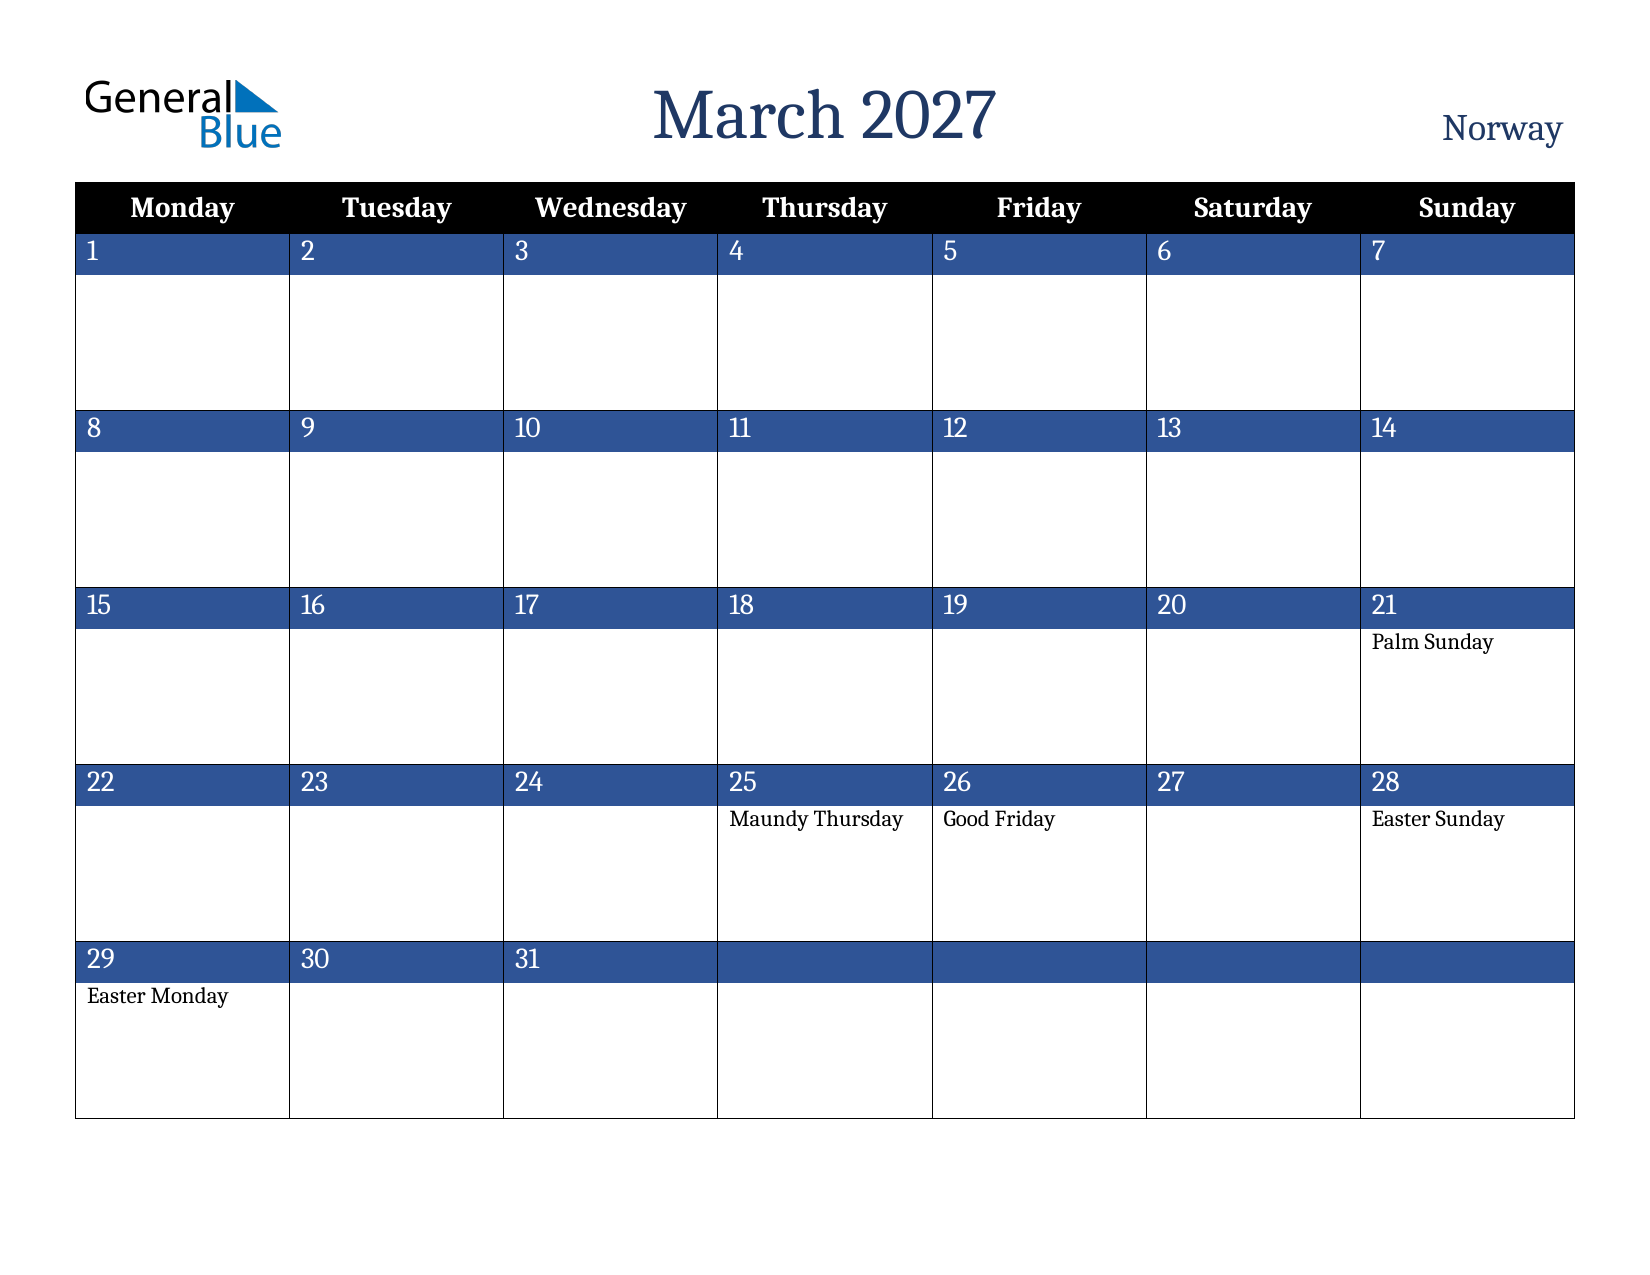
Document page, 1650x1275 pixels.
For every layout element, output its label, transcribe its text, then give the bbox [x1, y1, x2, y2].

table_header [76, 75, 503, 182]
table_cell 16 [290, 588, 503, 629]
table_cell 6 [1147, 234, 1360, 275]
table_cell [290, 806, 503, 941]
table_cell [290, 452, 503, 587]
table_cell [290, 983, 503, 1118]
table_cell [718, 452, 932, 587]
table_cell 25 [718, 765, 932, 806]
table_cell Friday [933, 183, 1146, 233]
table_cell 10 [504, 411, 717, 452]
table_cell [504, 452, 717, 587]
table_cell 27 [1147, 765, 1360, 806]
table_cell 24 [504, 765, 717, 806]
table_cell [933, 629, 1146, 764]
table_cell [76, 629, 289, 764]
table_cell 23 [290, 765, 503, 806]
table_cell [933, 983, 1146, 1118]
table_cell [1147, 942, 1360, 983]
table_cell [1147, 629, 1360, 764]
table_cell 31 [504, 942, 717, 983]
table_cell 11 [718, 411, 932, 452]
table_cell [933, 275, 1146, 410]
table_cell 4 [718, 234, 932, 275]
table_cell Monday [76, 183, 289, 233]
table_cell 17 [504, 588, 717, 629]
table_cell [1361, 275, 1574, 410]
table_cell [504, 275, 717, 410]
table_cell 18 [718, 588, 932, 629]
table_cell 1 [76, 234, 289, 275]
table_cell [933, 452, 1146, 587]
table_cell [1147, 983, 1360, 1118]
table_cell 28 [1361, 765, 1574, 806]
table_cell 19 [933, 588, 1146, 629]
table_cell [718, 983, 932, 1118]
table_cell 12 [933, 411, 1146, 452]
table_cell [1147, 806, 1360, 941]
table_cell [1361, 452, 1574, 587]
table_cell 20 [1147, 588, 1360, 629]
table_cell 9 [290, 411, 503, 452]
table_cell Saturday [1147, 183, 1360, 233]
table_cell Sunday [1361, 183, 1574, 233]
table_cell [504, 983, 717, 1118]
table_cell [504, 806, 717, 941]
table_cell [504, 629, 717, 764]
table_cell Wednesday [504, 183, 717, 233]
table_cell 21 [1361, 588, 1574, 629]
table_cell 15 [76, 588, 289, 629]
table_header March 2027 [504, 75, 1146, 182]
table_cell 22 [76, 765, 289, 806]
table_cell 8 [76, 411, 289, 452]
table_cell [933, 942, 1146, 983]
table_cell Palm Sunday [1361, 629, 1574, 764]
table_cell [290, 275, 503, 410]
table_cell [718, 275, 932, 410]
table_cell [1361, 942, 1574, 983]
table_cell 3 [504, 234, 717, 275]
table_cell Easter Monday [76, 983, 289, 1118]
table_cell 2 [290, 234, 503, 275]
table_cell 13 [1147, 411, 1360, 452]
table_cell [76, 275, 289, 410]
table_cell 26 [933, 765, 1146, 806]
table_cell 5 [933, 234, 1146, 275]
table_cell [1147, 275, 1360, 410]
table_cell 14 [1361, 411, 1574, 452]
table_cell Tuesday [290, 183, 503, 233]
table_cell [1147, 452, 1360, 587]
picture [86, 80, 281, 148]
table_cell Easter Sunday [1361, 806, 1574, 941]
table_cell Good Friday [933, 806, 1146, 941]
table_cell [718, 942, 932, 983]
table_cell [76, 452, 289, 587]
table_cell Maundy Thursday [718, 806, 932, 941]
table_cell [290, 629, 503, 764]
table_cell 7 [1361, 234, 1574, 275]
table_cell [718, 629, 932, 764]
table_cell [1361, 983, 1574, 1118]
table_cell Thursday [718, 183, 932, 233]
table_cell 29 [76, 942, 289, 983]
table_header Norway [1146, 75, 1574, 182]
table_cell 30 [290, 942, 503, 983]
table_cell [76, 806, 289, 941]
